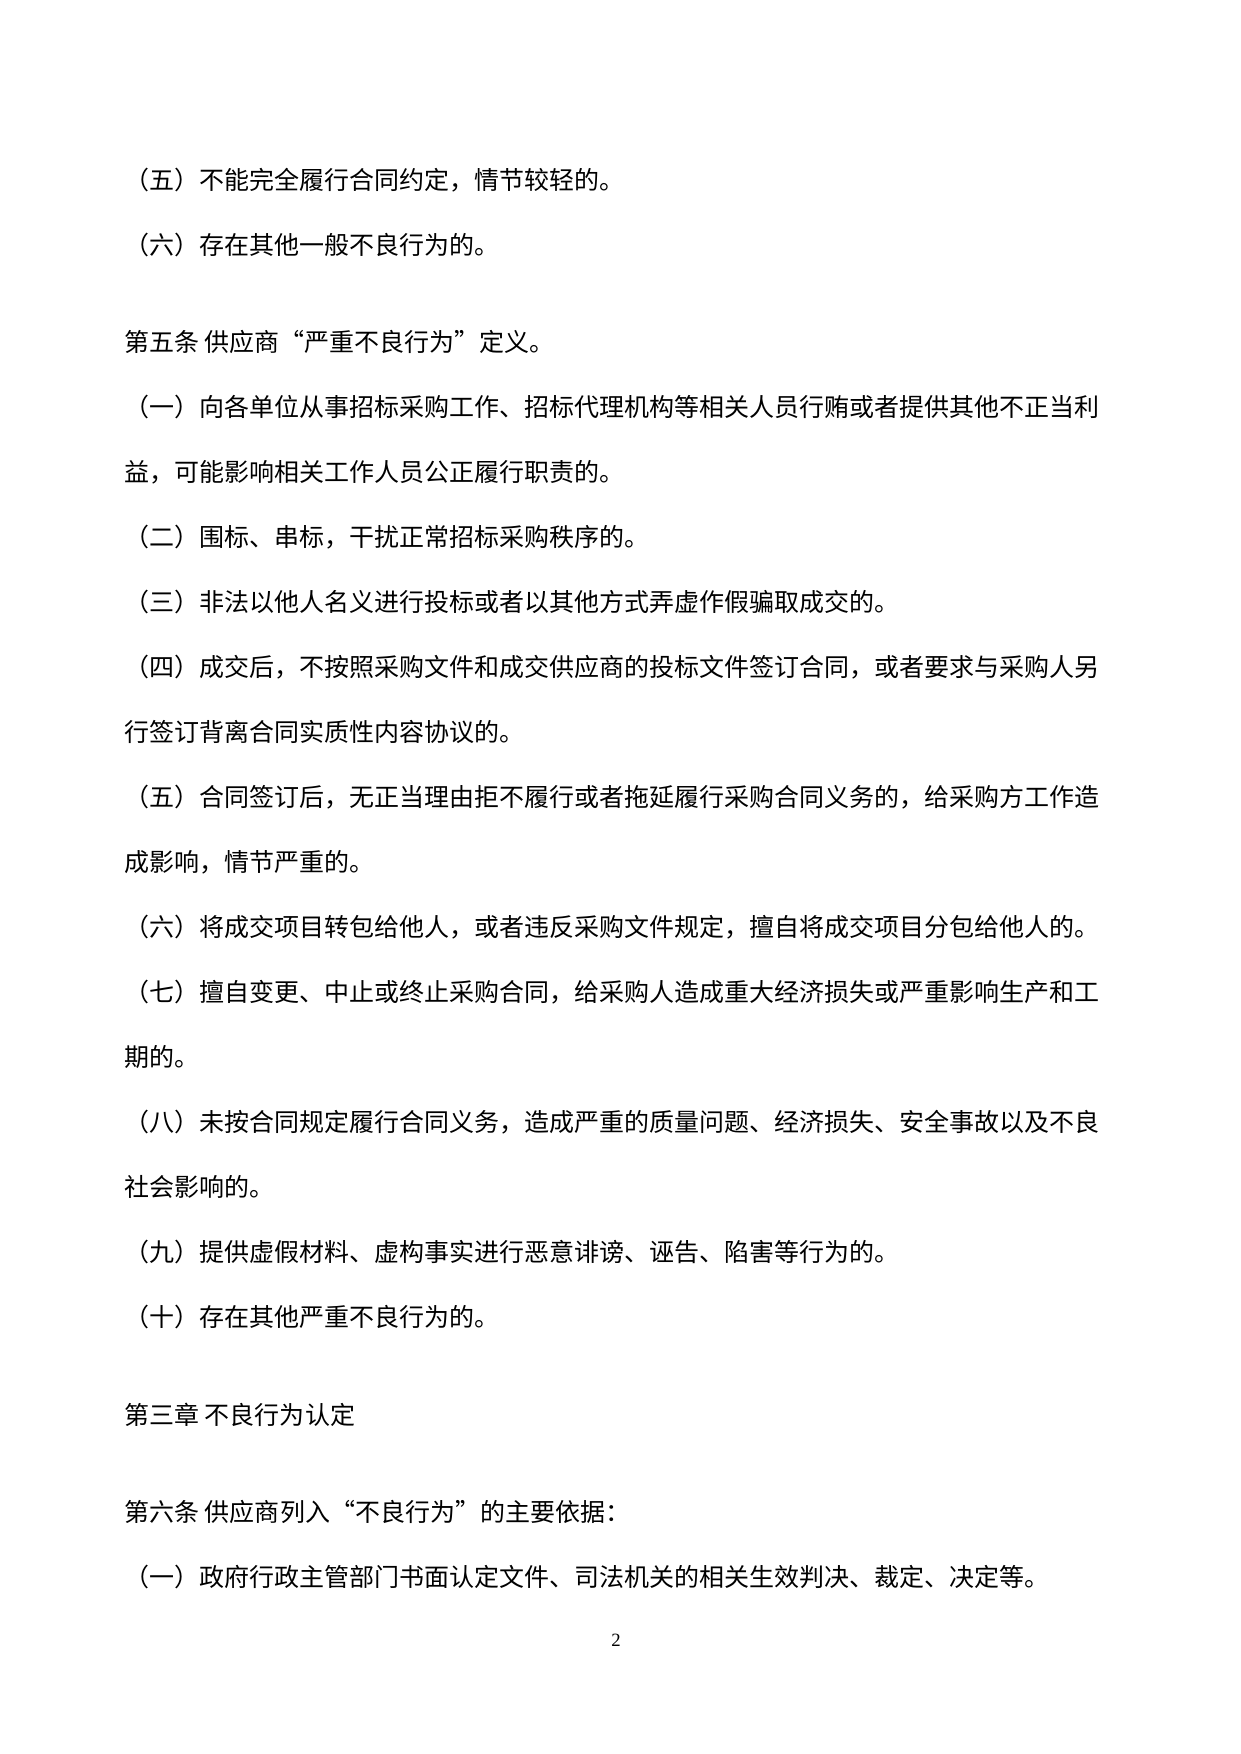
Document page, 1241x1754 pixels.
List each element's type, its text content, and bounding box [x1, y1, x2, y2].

text （六）存在其他一般不良行为的。 [124, 211, 1107, 276]
text 第五条 供应商“严重不良行为”定义。 [124, 308, 1107, 373]
text （七）擅自变更、中止或终止采购合同，给采购人造成重大经济损失或严重影响生产和工期的。 [124, 958, 1107, 1088]
text （一）向各单位从事招标采购工作、招标代理机构等相关人员行贿或者提供其他不正当利益，可能影响相关工作人员公正履行职责的。 [124, 373, 1107, 503]
text （八）未按合同规定履行合同义务，造成严重的质量问题、经济损失、安全事故以及不良社会影响的。 [124, 1088, 1107, 1218]
text （四）成交后，不按照采购文件和成交供应商的投标文件签订合同，或者要求与采购人另行签订背离合同实质性内容协议的。 [124, 633, 1107, 763]
text （十）存在其他严重不良行为的。 [124, 1283, 1107, 1348]
text （九）提供虚假材料、虚构事实进行恶意诽谤、诬告、陷害等行为的。 [124, 1218, 1107, 1283]
text （六）将成交项目转包给他人，或者违反采购文件规定，擅自将成交项目分包给他人的。 [124, 893, 1107, 958]
text （五）不能完全履行合同约定，情节较轻的。 [124, 146, 1107, 211]
text （二）围标、串标，干扰正常招标采购秩序的。 [124, 503, 1107, 568]
text 第六条 供应商列入“不良行为”的主要依据： [124, 1478, 1107, 1543]
text （一）政府行政主管部门书面认定文件、司法机关的相关生效判决、裁定、决定等。 [124, 1543, 1107, 1608]
text （五）合同签订后，无正当理由拒不履行或者拖延履行采购合同义务的，给采购方工作造成影响，情节严重的。 [124, 763, 1107, 893]
text （三）非法以他人名义进行投标或者以其他方式弄虚作假骗取成交的。 [124, 568, 1107, 633]
text 第三章 不良行为认定 [124, 1381, 1107, 1446]
